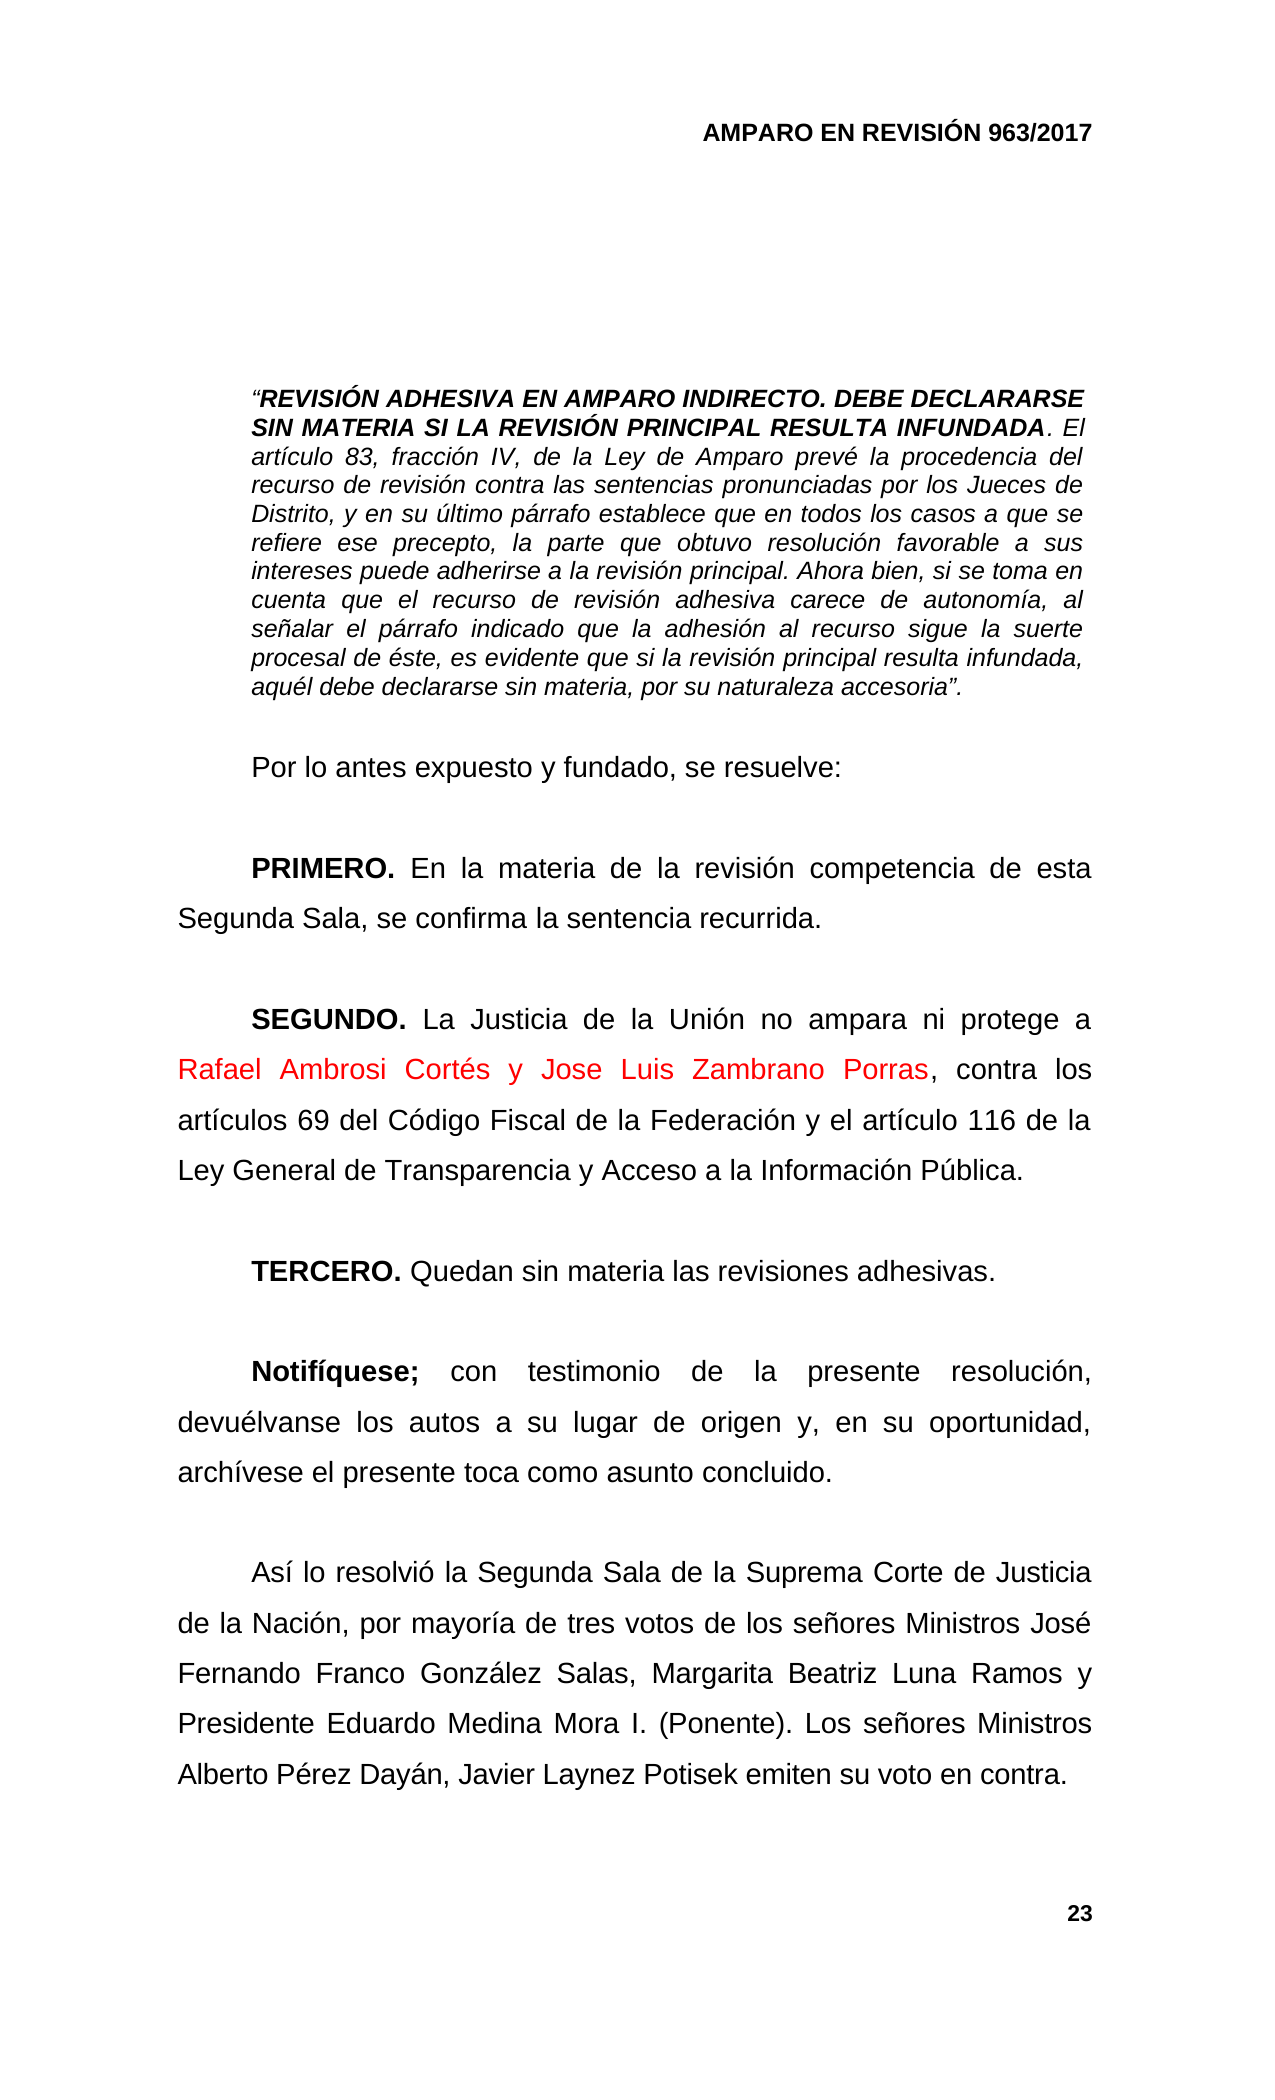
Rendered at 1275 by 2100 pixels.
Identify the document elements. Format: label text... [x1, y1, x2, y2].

text SEGUNDO. La Justicia de la Unión no ampara ni protege a Rafael Ambrosi Cortés y Jose Luis Zambrano Porras, contra los artículos 69 del Código Fiscal de la Federación y el artículo 116 de la Ley General de Transparencia y Acceso a la Información Pública. [177, 1002, 1092, 1187]
text “REVISIÓN ADHESIVA EN AMPARO INDIRECTO. DEBE DECLARARSE SIN MATERIA SI LA REVISIÓN PRINCIPAL RESULTA INFUNDADA. El artículo 83, fracción IV, de la Ley de Amparo prevé la procedencia del recurso de revisión contra las sentencias pronunciadas por los Jueces de Distrito, y en su último párrafo establece que en todos los casos a que se refiere ese precepto, la parte que obtuvo resolución favorable a sus intereses puede adherirse a la revisión principal. Ahora bien, si se toma en cuenta que el recurso de revisión adhesiva carece de autonomía, al señalar el párrafo indicado que la adhesión al recurso sigue la suerte procesal de éste, es evidente que si la revisión principal resulta infundada, aquél debe declararse sin materia, por su naturaleza accesoria”. [251, 384, 1087, 700]
text Así lo resolvió la Segunda Sala de la Suprema Corte de Justicia de la Nación, por mayoría de tres votos de los señores Ministros José Fernando Franco González Salas, Margarita Beatriz Luna Ramos y Presidente Eduardo Medina Mora I. (Ponente). Los señores Ministros Alberto Pérez Dayán, Javier Laynez Potisek emiten su voto en contra. [177, 1556, 1092, 1790]
text TERCERO. Quedan sin materia las revisiones adhesivas. [177, 1254, 1092, 1287]
text Notifíquese; con testimonio de la presente resolución, devuélvanse los autos a su lugar de origen y, en su oportunidad, archívese el presente toca como asunto concluido. [177, 1354, 1092, 1488]
text Por lo antes expuesto y fundado, se resuelve: [177, 751, 1092, 784]
text PRIMERO. En la materia de la revisión competencia de esta Segunda Sala, se confirma la sentencia recurrida. [177, 851, 1092, 935]
